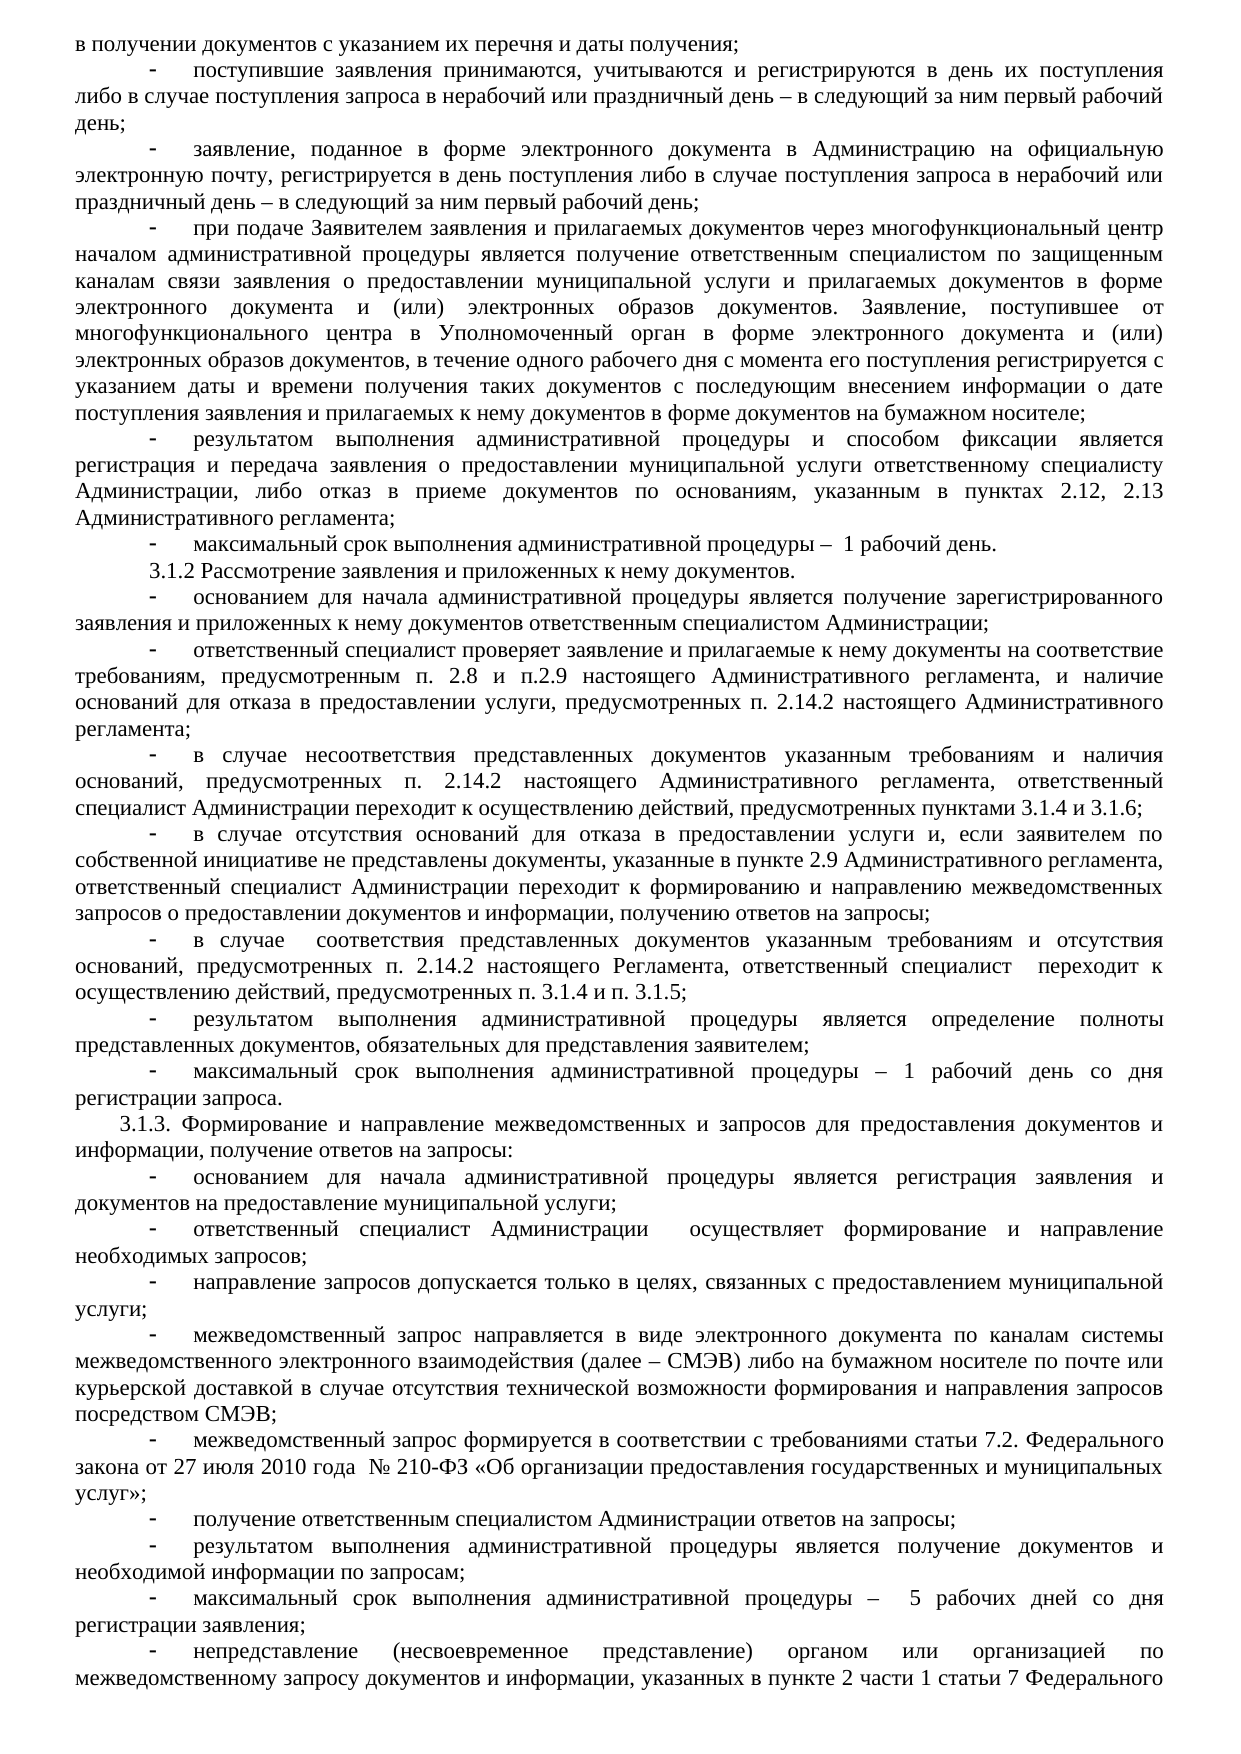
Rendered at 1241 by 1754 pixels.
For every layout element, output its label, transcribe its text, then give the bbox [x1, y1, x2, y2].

list максимальный срок выполнения административной процедуры – 5 рабочих дней со дня регистрации заявления; [75, 1584, 1165, 1637]
list максимальный срок выполнения административной процедуры – 1 рабочий день со дня регистрации запроса. [75, 1057, 1165, 1110]
list максимальный срок выполнения административной процедуры – 1 рабочий день. [75, 530, 1165, 557]
list при подаче Заявителем заявления и прилагаемых документов через многофункциональный центр началом административной процедуры является получение ответственным специалистом по защищенным каналам связи заявления о предоставлении муниципальной услуги и прилагаемых документов в форме электронного документа и (или) электронных образов документов. Заявление, поступившее от многофункционального центра в Уполномоченный орган в форме электронного документа и (или) электронных образов документов, в течение одного рабочего дня с момента его поступления регистрируется с указанием даты и времени получения таких документов с последующим внесением информации о дате поступления заявления и прилагаемых к нему документов в форме документов на бумажном носителе; [75, 214, 1165, 425]
list получение ответственным специалистом Администрации ответов на запросы; [75, 1505, 1165, 1532]
text 3.1.2 Рассмотрение заявления и приложенных к нему документов. [75, 557, 1165, 583]
list ответственный специалист Администрации осуществляет формирование и направление необходимых запросов; [75, 1216, 1165, 1268]
list в случае отсутствия оснований для отказа в предоставлении услуги и, если заявителем по собственной инициативе не представлены документы, указанные в пункте 2.9 Административного регламента, ответственный специалист Администрации переходит к формированию и направлению межведомственных запросов о предоставлении документов и информации, получению ответов на запросы; [75, 820, 1165, 926]
list результатом выполнения административной процедуры и способом фиксации является регистрация и передача заявления о предоставлении муниципальной услуги ответственному специалисту Администрации, либо отказ в приеме документов по основаниям, указанным в пунктах 2.12, 2.13 Административного регламента; [75, 425, 1165, 530]
list межведомственный запрос направляется в виде электронного документа по каналам системы межведомственного электронного взаимодействия (далее – СМЭВ) либо на бумажном носителе по почте или курьерской доставкой в случае отсутствия технической возможности формирования и направления запросов посредством СМЭВ; [75, 1321, 1165, 1426]
list основанием для начала административной процедуры является получение зарегистрированного заявления и приложенных к нему документов ответственным специалистом Администрации; [75, 583, 1165, 636]
list поступившие заявления принимаются, учитываются и регистрируются в день их поступления либо в случае поступления запроса в нерабочий или праздничный день – в следующий за ним первый рабочий день; [75, 56, 1165, 135]
list заявление, поданное в форме электронного документа в Администрацию на официальную электронную почту, регистрируется в день поступления либо в случае поступления запроса в нерабочий или праздничный день – в следующий за ним первый рабочий день; [75, 135, 1165, 214]
list результатом выполнения административной процедуры является определение полноты представленных документов, обязательных для представления заявителем; [75, 1005, 1165, 1057]
text 3.1.3. Формирование и направление межведомственных и запросов для предоставления документов и информации, получение ответов на запросы: [75, 1110, 1165, 1163]
list результатом выполнения административной процедуры является получение документов и необходимой информации по запросам; [75, 1532, 1165, 1584]
list межведомственный запрос формируется в соответствии с требованиями статьи 7.2. Федерального закона от 27 июля 2010 года № 210-ФЗ «Об организации предоставления государственных и муниципальных услуг»; [75, 1426, 1165, 1505]
list в случае несоответствия представленных документов указанным требованиям и наличия оснований, предусмотренных п. 2.14.2 настоящего Административного регламента, ответственный специалист Администрации переходит к осуществлению действий, предусмотренных пунктами 3.1.4 и 3.1.6; [75, 741, 1165, 820]
list ответственный специалист проверяет заявление и прилагаемые к нему документы на соответствие требованиям, предусмотренным п. 2.8 и п.2.9 настоящего Административного регламента, и наличие оснований для отказа в предоставлении услуги, предусмотренных п. 2.14.2 настоящего Административного регламента; [75, 636, 1165, 741]
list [75, 1637, 1165, 1690]
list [75, 29, 1165, 56]
list направление запросов допускается только в целях, связанных с предоставлением муниципальной услуги; [75, 1268, 1165, 1321]
list в случае соответствия представленных документов указанным требованиям и отсутствия оснований, предусмотренных п. 2.14.2 настоящего Регламента, ответственный специалист переходит к осуществлению действий, предусмотренных п. 3.1.4 и п. 3.1.5; [75, 926, 1165, 1005]
list основанием для начала административной процедуры является регистрация заявления и документов на предоставление муниципальной услуги; [75, 1163, 1165, 1216]
